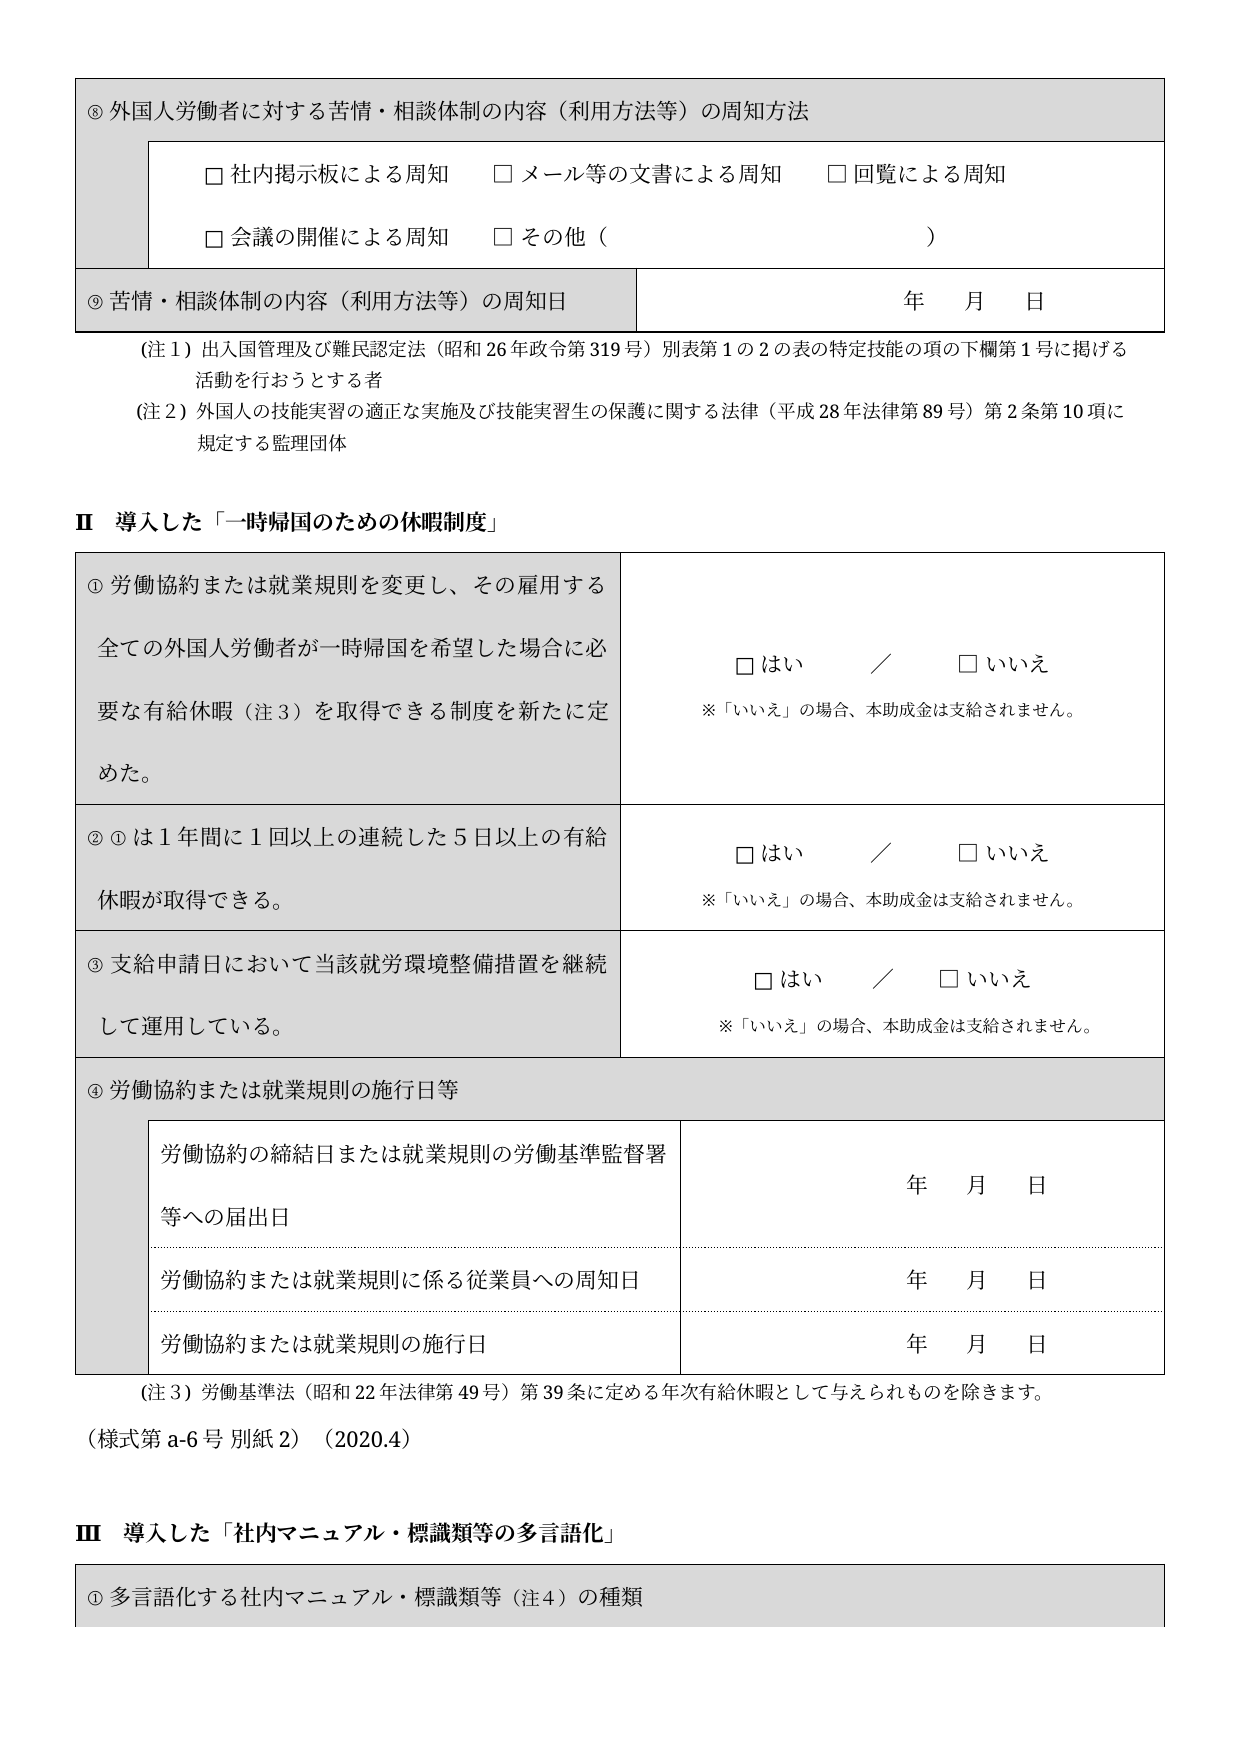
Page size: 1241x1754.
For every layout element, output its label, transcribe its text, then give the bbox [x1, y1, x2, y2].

text Ⅱ 導入した「一時帰国のための休暇制度」 [75, 489, 1165, 552]
table_cell 労働協約の締結日または就業規則の労働基準監督署等への届出日 [149, 1121, 680, 1247]
table_cell 年 月 日 [637, 269, 1164, 331]
table_cell ⑧ 外国人労働者に対する苦情・相談体制の内容（利用方法等）の周知方法 [76, 79, 1164, 141]
table_cell [76, 1120, 148, 1374]
text (注１) 出入国管理及び難民認定法（昭和26年政令第319号）別表第1の2の表の特定技能の項の下欄第1号に掲げる [141, 333, 1165, 364]
table_cell 労働協約または就業規則に係る従業員への周知日 [149, 1247, 680, 1311]
text （様式第a-6号 別紙2）（2020.4） [75, 1407, 1165, 1469]
table_header □ はい ／ □ いいえ ※「いいえ」の場合、本助成金は支給されません。 [621, 553, 1164, 804]
table_header ① 労働協約または就業規則を変更し、その雇用する全ての外国人労働者が一時帰国を希望した場合に必要な有給休暇（注３）を取得できる制度を新たに定めた。 [76, 553, 620, 804]
table_cell 労働協約または就業規則の施行日 [149, 1311, 680, 1374]
table_cell 年 月 日 [681, 1121, 1164, 1247]
text 活動を行おうとする者 [195, 364, 1165, 395]
table_cell 年 月 日 [681, 1311, 1164, 1374]
table_cell □ 社内掲示板による周知 □ メール等の文書による周知 □ 回覧による周知 □ 会議の開催による周知 □ その他（ ） [149, 142, 1164, 268]
text 規定する監理団体 [75, 426, 1165, 458]
table_cell ② ①は１年間に１回以上の連続した５日以上の有給休暇が取得できる。 [76, 805, 620, 930]
table_cell 年 月 日 [681, 1247, 1164, 1311]
table_cell □ はい ／ □ いいえ ※「いいえ」の場合、本助成金は支給されません。 [621, 805, 1164, 930]
table_cell ③ 支給申請日において当該就労環境整備措置を継続して運用している。 [76, 931, 620, 1057]
table_cell [76, 141, 148, 268]
table_cell ④ 労働協約または就業規則の施行日等 [76, 1058, 1164, 1120]
table_header ① 多言語化する社内マニュアル・標識類等（注４）の種類 [76, 1565, 1164, 1627]
table_cell ⑨ 苦情・相談体制の内容（利用方法等）の周知日 [76, 269, 636, 331]
text (注２) 外国人の技能実習の適正な実施及び技能実習生の保護に関する法律（平成28年法律第89号）第2条第10項に [75, 395, 1165, 426]
table_cell □ はい ／ □ いいえ ※「いいえ」の場合、本助成金は支給されません。 [621, 931, 1164, 1057]
text Ⅲ 導入した「社内マニュアル・標識類等の多言語化」 [75, 1501, 1165, 1563]
text (注３) 労働基準法（昭和22年法律第49号）第39条に定める年次有給休暇として与えられものを除きます。 [75, 1375, 1165, 1407]
